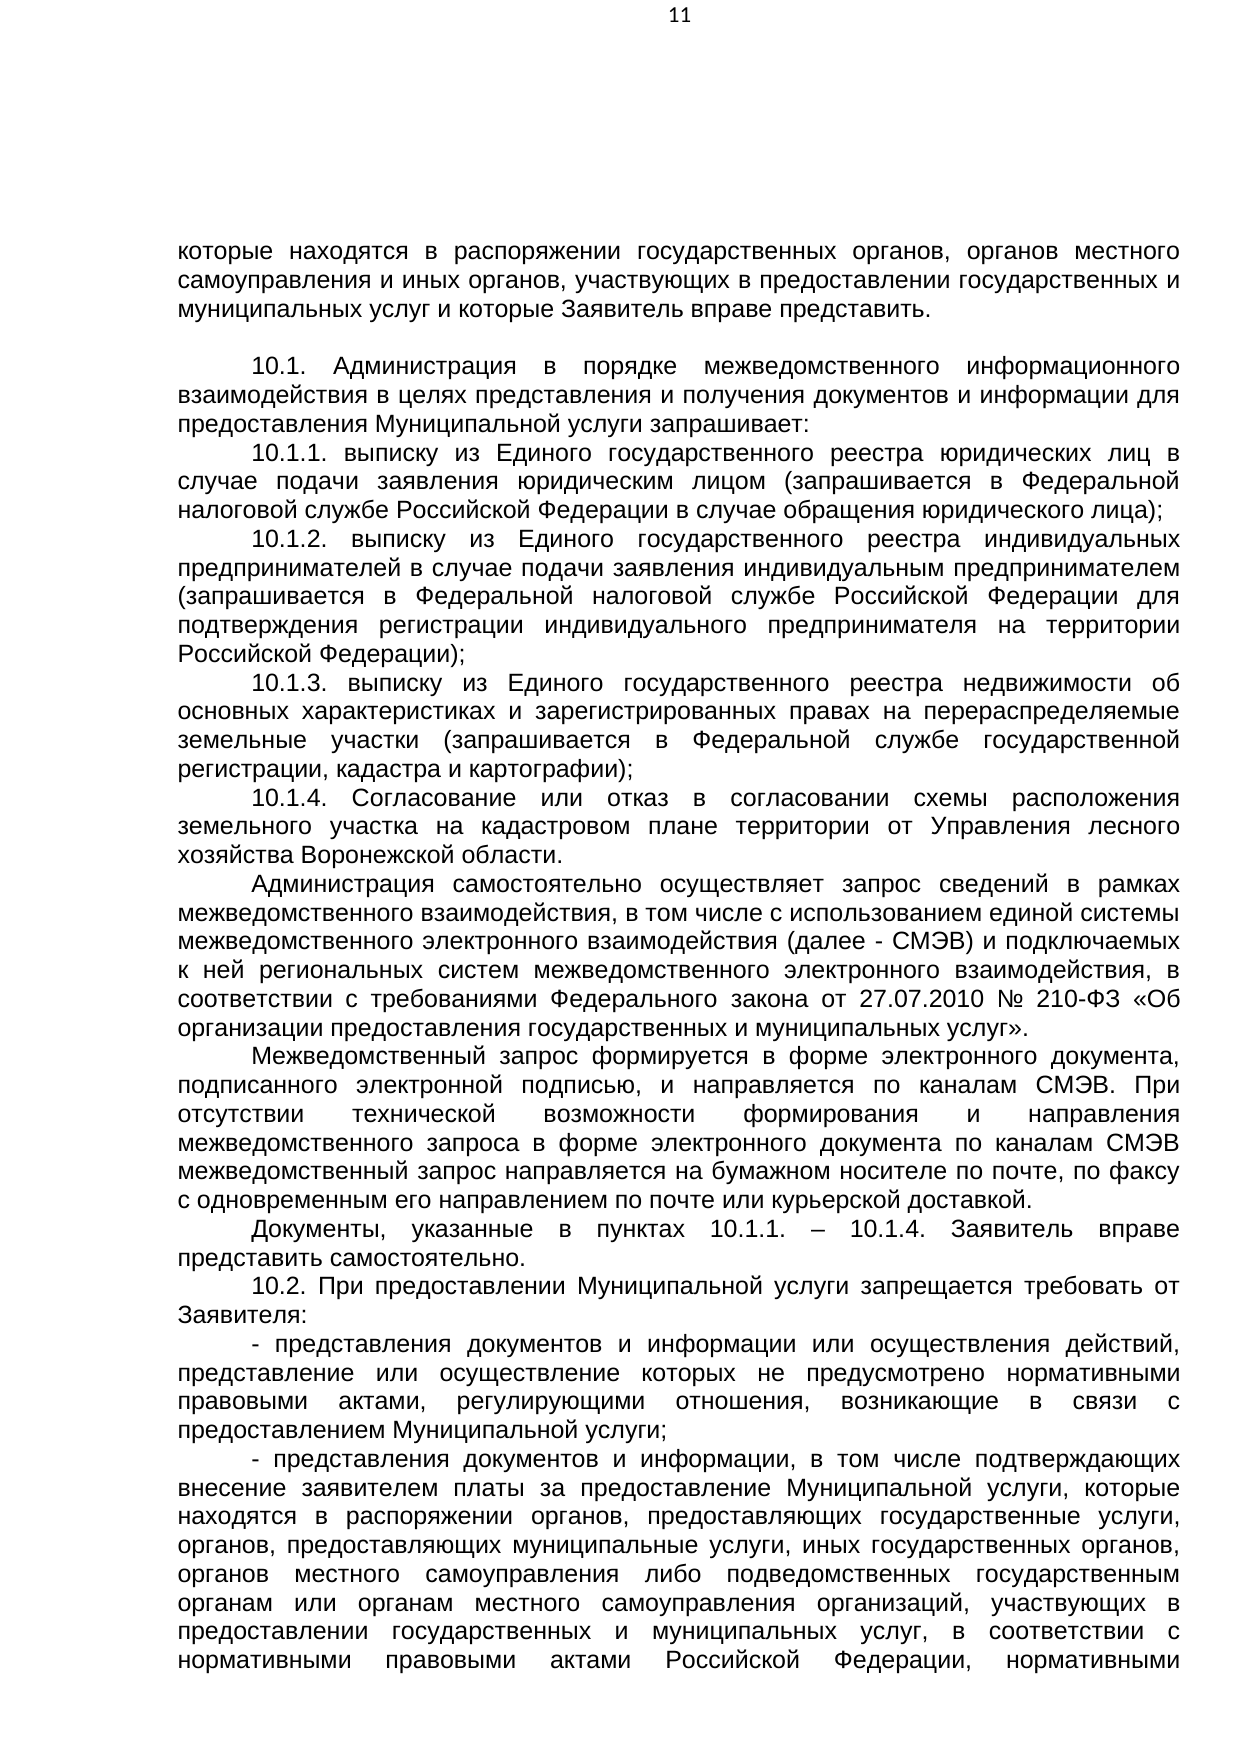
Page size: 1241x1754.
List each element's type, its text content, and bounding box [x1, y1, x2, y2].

text Администрация самостоятельно осуществляет запрос сведений в рамках межведомственного взаимодействия, в том числе с использованием единой системы межведомственного электронного взаимодействия (далее - СМЭВ) и подключаемых к ней региональных систем межведомственного электронного взаимодействия, в соответствии с требованиями Федерального закона от 27.07.2010 № 210-ФЗ «Об организации предоставления государственных и муниципальных услуг». [177, 869, 1181, 1041]
text 10.1.4. Согласование или отказ в согласовании схемы расположения земельного участка на кадастровом плане территории от Управления лесного хозяйства Воронежской области. [177, 782, 1181, 869]
text - представления документов и информации или осуществления действий, представление или осуществление которых не предусмотрено нормативными правовыми актами, регулирующими отношения, возникающие в связи с предоставлением Муниципальной услуги; [177, 1329, 1181, 1444]
text 10.2. При предоставлении Муниципальной услуги запрещается требовать от Заявителя: [177, 1271, 1181, 1329]
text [177, 1444, 1181, 1674]
text Документы, указанные в пунктах 10.1.1. – 10.1.4. Заявитель вправе представить самостоятельно. [177, 1214, 1181, 1271]
text 10.1.1. выписку из Единого государственного реестра юридических лиц в случае подачи заявления юридическим лицом (запрашивается в Федеральной налоговой службе Российской Федерации в случае обращения юридического лица); [177, 437, 1181, 524]
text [177, 236, 1181, 322]
text 10.1.3. выписку из Единого государственного реестра недвижимости об основных характеристиках и зарегистрированных правах на перераспределяемые земельные участки (запрашивается в Федеральной службе государственной регистрации, кадастра и картографии); [177, 667, 1181, 782]
text 10.1. Администрация в порядке межведомственного информационного взаимодействия в целях представления и получения документов и информации для предоставления Муниципальной услуги запрашивает: [177, 351, 1181, 437]
text Межведомственный запрос формируется в форме электронного документа, подписанного электронной подписью, и направляется по каналам СМЭВ. При отсутствии технической возможности формирования и направления межведомственного запроса в форме электронного документа по каналам СМЭВ межведомственный запрос направляется на бумажном носителе по почте, по факсу с одновременным его направлением по почте или курьерской доставкой. [177, 1041, 1181, 1214]
text 10.1.2. выписку из Единого государственного реестра индивидуальных предпринимателей в случае подачи заявления индивидуальным предпринимателем (запрашивается в Федеральной налоговой службе Российской Федерации для подтверждения регистрации индивидуального предпринимателя на территории Российской Федерации); [177, 524, 1181, 667]
